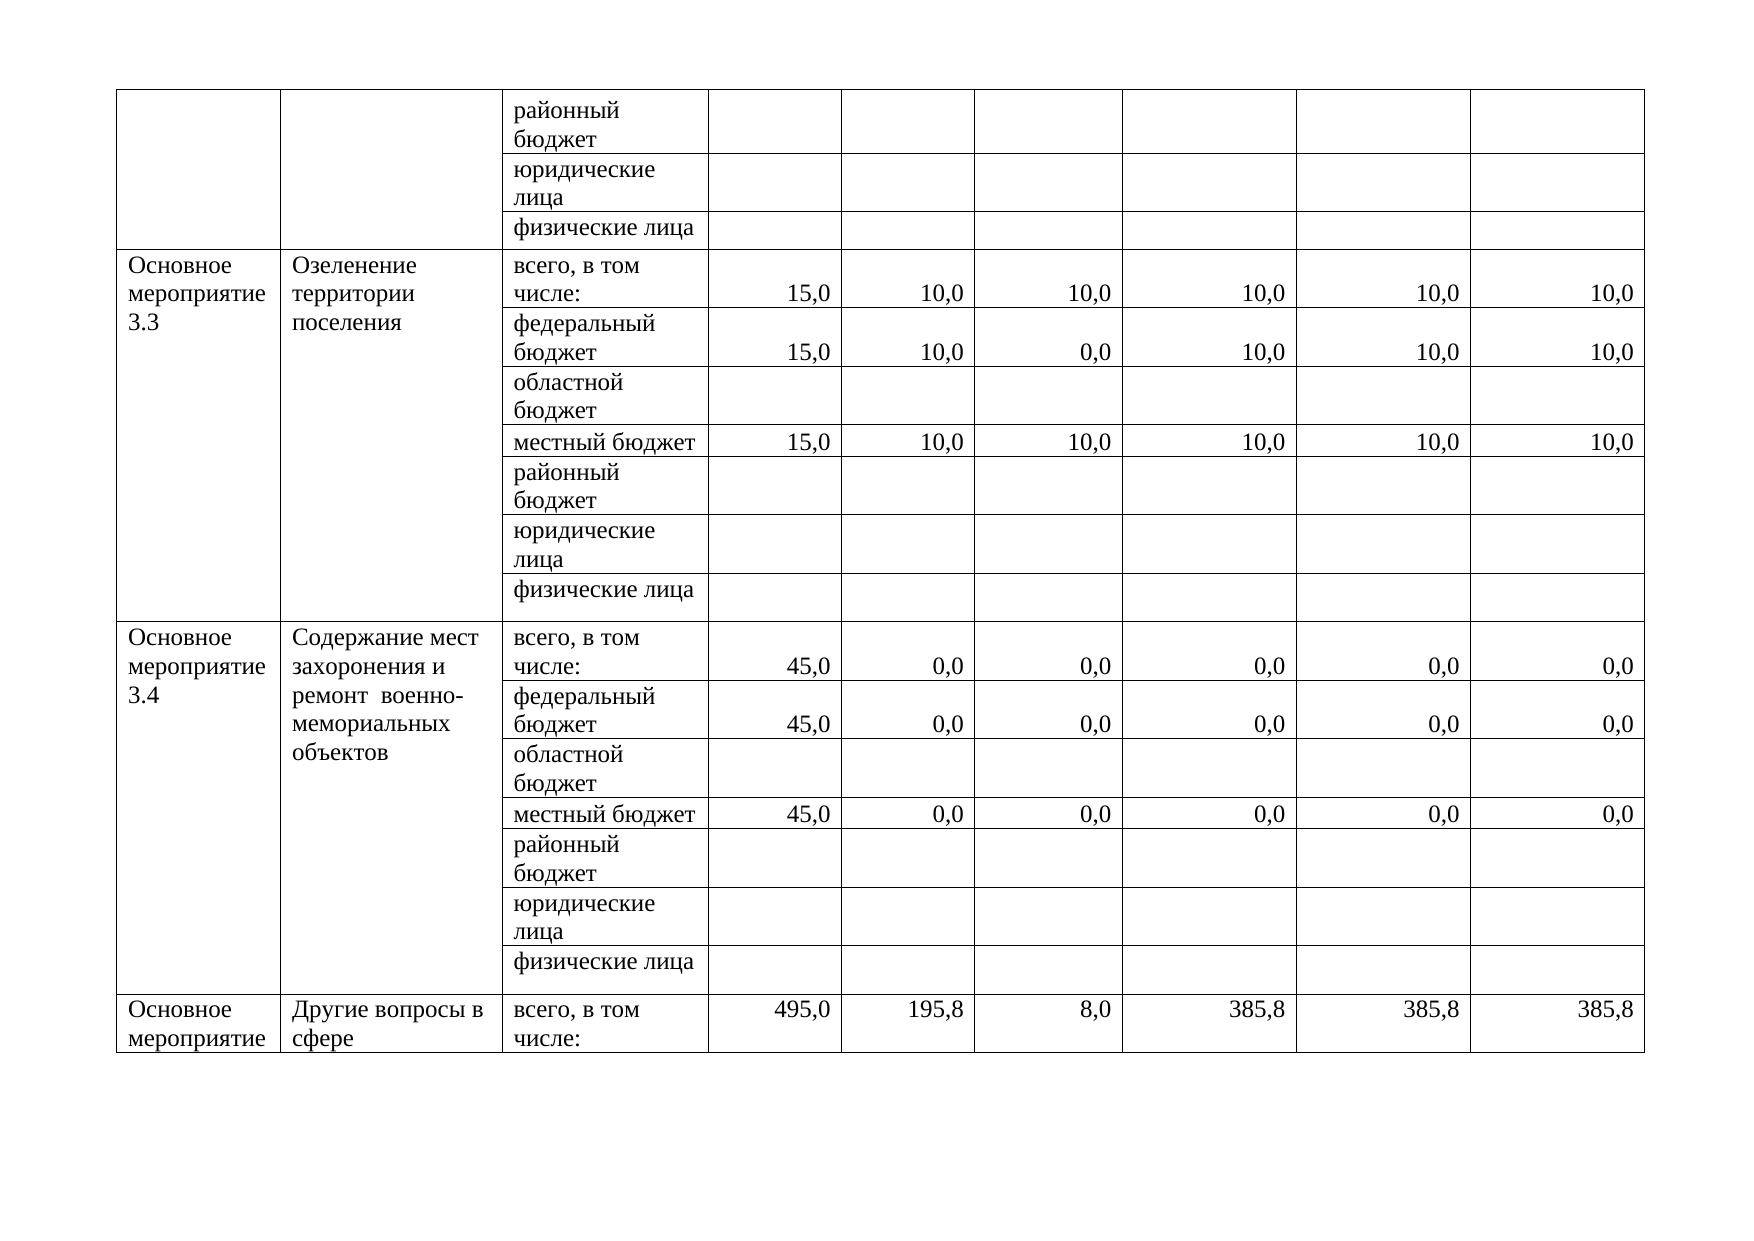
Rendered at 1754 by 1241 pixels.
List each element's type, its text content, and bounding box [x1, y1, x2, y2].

table_cell 385,8 [1471, 995, 1644, 1052]
table_cell [1123, 154, 1296, 211]
table_cell [1123, 457, 1296, 514]
table_cell 0,0 [1471, 622, 1644, 680]
table_cell [975, 154, 1122, 211]
table_cell юридические лица [503, 888, 708, 945]
table_cell 385,8 [1123, 995, 1296, 1052]
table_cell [281, 995, 502, 1052]
table_cell [1297, 829, 1470, 887]
table_cell 0,0 [1123, 681, 1296, 738]
table_cell 10,0 [1123, 425, 1296, 456]
table_cell [1297, 367, 1470, 424]
table_cell физические лица [503, 212, 708, 249]
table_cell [117, 995, 280, 1052]
table_cell местный бюджет [503, 425, 708, 456]
table_cell [1297, 515, 1470, 573]
table_cell 10,0 [1471, 308, 1644, 366]
table_cell [709, 946, 841, 993]
table_cell [1123, 212, 1296, 249]
table_cell [709, 154, 841, 211]
table_cell [1471, 888, 1644, 945]
table_cell районный бюджет [503, 457, 708, 514]
table_cell [842, 946, 974, 993]
table_cell 0,0 [1123, 798, 1296, 828]
table_cell [842, 367, 974, 424]
table_cell [975, 515, 1122, 573]
table_cell 0,0 [975, 798, 1122, 828]
table_cell [1471, 739, 1644, 797]
table_cell 10,0 [975, 425, 1122, 456]
table_cell всего, в том числе: [503, 250, 708, 307]
table_cell [1297, 946, 1470, 993]
table_cell [975, 574, 1122, 621]
table_cell [842, 829, 974, 887]
table_cell [842, 515, 974, 573]
table_cell [1471, 154, 1644, 211]
table_cell 10,0 [1471, 425, 1644, 456]
table_cell [975, 829, 1122, 887]
table_cell [1297, 888, 1470, 945]
table_cell 0,0 [975, 681, 1122, 738]
table_cell [1297, 739, 1470, 797]
table_cell [1123, 946, 1296, 993]
table_cell 10,0 [842, 308, 974, 366]
table_cell [1297, 457, 1470, 514]
table_cell [975, 888, 1122, 945]
table_cell [1123, 515, 1296, 573]
table_cell 0,0 [842, 798, 974, 828]
table_cell 385,8 [1297, 995, 1470, 1052]
table_cell 15,0 [709, 425, 841, 456]
table_cell 15,0 [709, 308, 841, 366]
table_cell 10,0 [1123, 308, 1296, 366]
table_cell [1471, 946, 1644, 993]
table_cell районный бюджет [503, 829, 708, 887]
table_cell 10,0 [1123, 250, 1296, 307]
table_cell [975, 739, 1122, 797]
table_cell 0,0 [1471, 798, 1644, 828]
table_cell Основное мероприятие 3.4 [117, 622, 280, 993]
table_cell [842, 574, 974, 621]
table_cell 495,0 [709, 995, 841, 1052]
table_cell [1471, 515, 1644, 573]
table_cell 8,0 [975, 995, 1122, 1052]
table_cell [1123, 90, 1296, 153]
table_cell всего, в том числе: [503, 622, 708, 680]
table_cell местный бюджет [503, 798, 708, 828]
table_cell [975, 367, 1122, 424]
table_cell физические лица [503, 946, 708, 993]
table_cell 0,0 [1297, 622, 1470, 680]
table_cell 15,0 [709, 250, 841, 307]
table_cell 10,0 [842, 250, 974, 307]
table_cell [842, 90, 974, 153]
table_cell 0,0 [1471, 681, 1644, 738]
table_cell 0,0 [842, 622, 974, 680]
table_cell юридические лица [503, 154, 708, 211]
table_cell [709, 367, 841, 424]
table_cell [842, 888, 974, 945]
table_cell 195,8 [842, 995, 974, 1052]
table_cell [1471, 574, 1644, 621]
table_cell [1297, 90, 1470, 153]
table_cell [709, 739, 841, 797]
table_cell 10,0 [1297, 250, 1470, 307]
table_cell [709, 212, 841, 249]
table_cell [709, 888, 841, 945]
table_cell районный бюджет [503, 90, 708, 153]
table_cell [1123, 367, 1296, 424]
table_cell 10,0 [1297, 425, 1470, 456]
table_cell Озеленение территории поселения [281, 250, 502, 621]
table_cell федеральный бюджет [503, 308, 708, 366]
table_cell [842, 212, 974, 249]
table_cell [1471, 457, 1644, 514]
table_cell 10,0 [842, 425, 974, 456]
table_cell [1471, 829, 1644, 887]
table_cell [842, 457, 974, 514]
table_cell юридические лица [503, 515, 708, 573]
table_cell 10,0 [1297, 308, 1470, 366]
table_cell [1123, 888, 1296, 945]
table_cell Основное мероприятие 3.3 [117, 250, 280, 621]
table_cell 0,0 [842, 681, 974, 738]
table_cell 0,0 [975, 622, 1122, 680]
table_cell областной бюджет [503, 739, 708, 797]
table_cell физические лица [503, 574, 708, 621]
table_cell [975, 90, 1122, 153]
table_cell 45,0 [709, 798, 841, 828]
table_cell 0,0 [1123, 622, 1296, 680]
table_cell 0,0 [975, 308, 1122, 366]
table_cell [709, 574, 841, 621]
table_cell областной бюджет [503, 367, 708, 424]
table_cell 10,0 [1471, 250, 1644, 307]
table_cell [1123, 574, 1296, 621]
table_cell [1297, 154, 1470, 211]
table_cell 0,0 [1297, 798, 1470, 828]
table_cell [975, 457, 1122, 514]
table_cell [709, 457, 841, 514]
table_cell [1471, 90, 1644, 153]
table_cell [1471, 367, 1644, 424]
table_cell [709, 515, 841, 573]
table_cell 0,0 [1297, 681, 1470, 738]
table_cell федеральный бюджет [503, 681, 708, 738]
table_cell [1471, 212, 1644, 249]
table_cell [842, 154, 974, 211]
table_cell [842, 739, 974, 797]
table_cell всего, в том числе: [503, 995, 708, 1052]
table_cell 45,0 [709, 622, 841, 680]
table_cell [1123, 829, 1296, 887]
table_cell [709, 90, 841, 153]
table_cell 10,0 [975, 250, 1122, 307]
table_cell [975, 946, 1122, 993]
table_cell [1297, 212, 1470, 249]
table_cell 45,0 [709, 681, 841, 738]
table_cell [1123, 739, 1296, 797]
table_cell Содержание мест захоронения и ремонт военно-мемориальных объектов [281, 622, 502, 993]
table_cell [1297, 574, 1470, 621]
table_cell [709, 829, 841, 887]
table_cell [975, 212, 1122, 249]
